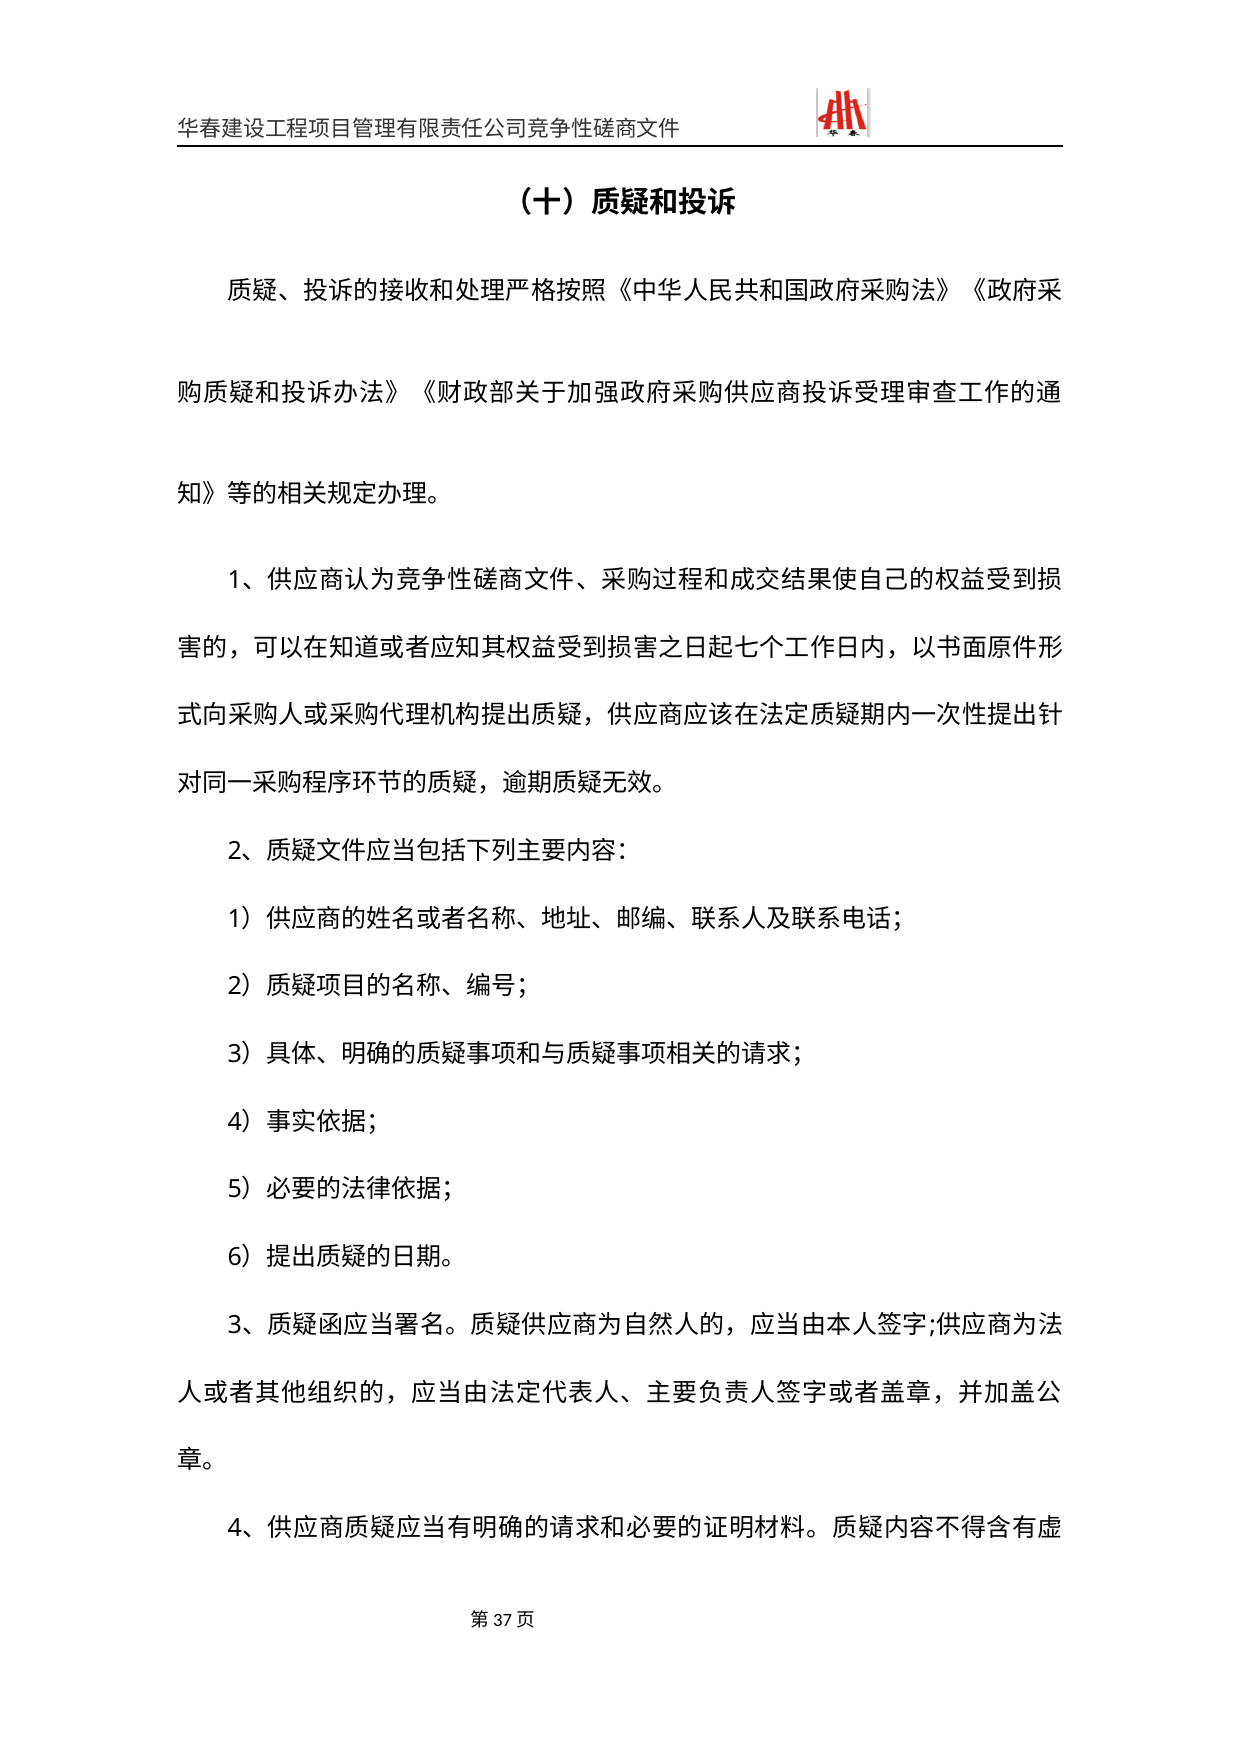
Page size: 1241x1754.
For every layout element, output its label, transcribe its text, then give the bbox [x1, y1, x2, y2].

text 3、质疑函应当署名。质疑供应商为自然人的，应当由本人签字;供应商为法人或者其他组织的，应当由法定代表人、主要负责人签字或者盖章，并加盖公章。 [177, 1289, 1063, 1492]
picture [816, 88, 871, 137]
text 5）必要的法律依据； [177, 1153, 1063, 1221]
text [177, 1492, 1063, 1559]
text 2、质疑文件应当包括下列主要内容： [177, 815, 1063, 882]
text 4）事实依据； [177, 1086, 1063, 1153]
text 2）质疑项目的名称、编号； [177, 950, 1063, 1018]
text 6）提出质疑的日期。 [177, 1221, 1063, 1289]
text 1）供应商的姓名或者名称、地址、邮编、联系人及联系电话； [177, 882, 1063, 950]
text 1、供应商认为竞争性磋商文件、采购过程和成交结果使自己的权益受到损害的，可以在知道或者应知其权益受到损害之日起七个工作日内，以书面原件形式向采购人或采购代理机构提出质疑，供应商应该在法定质疑期内一次性提出针对同一采购程序环节的质疑，逾期质疑无效。 [177, 544, 1063, 815]
text 质疑、投诉的接收和处理严格按照《中华人民共和国政府采购法》《政府采购质疑和投诉办法》《财政部关于加强政府采购供应商投诉受理审查工作的通知》等的相关规定办理。 [177, 255, 1063, 526]
list （十）质疑和投诉 [177, 166, 1063, 234]
text 3）具体、明确的质疑事项和与质疑事项相关的请求； [177, 1018, 1063, 1086]
